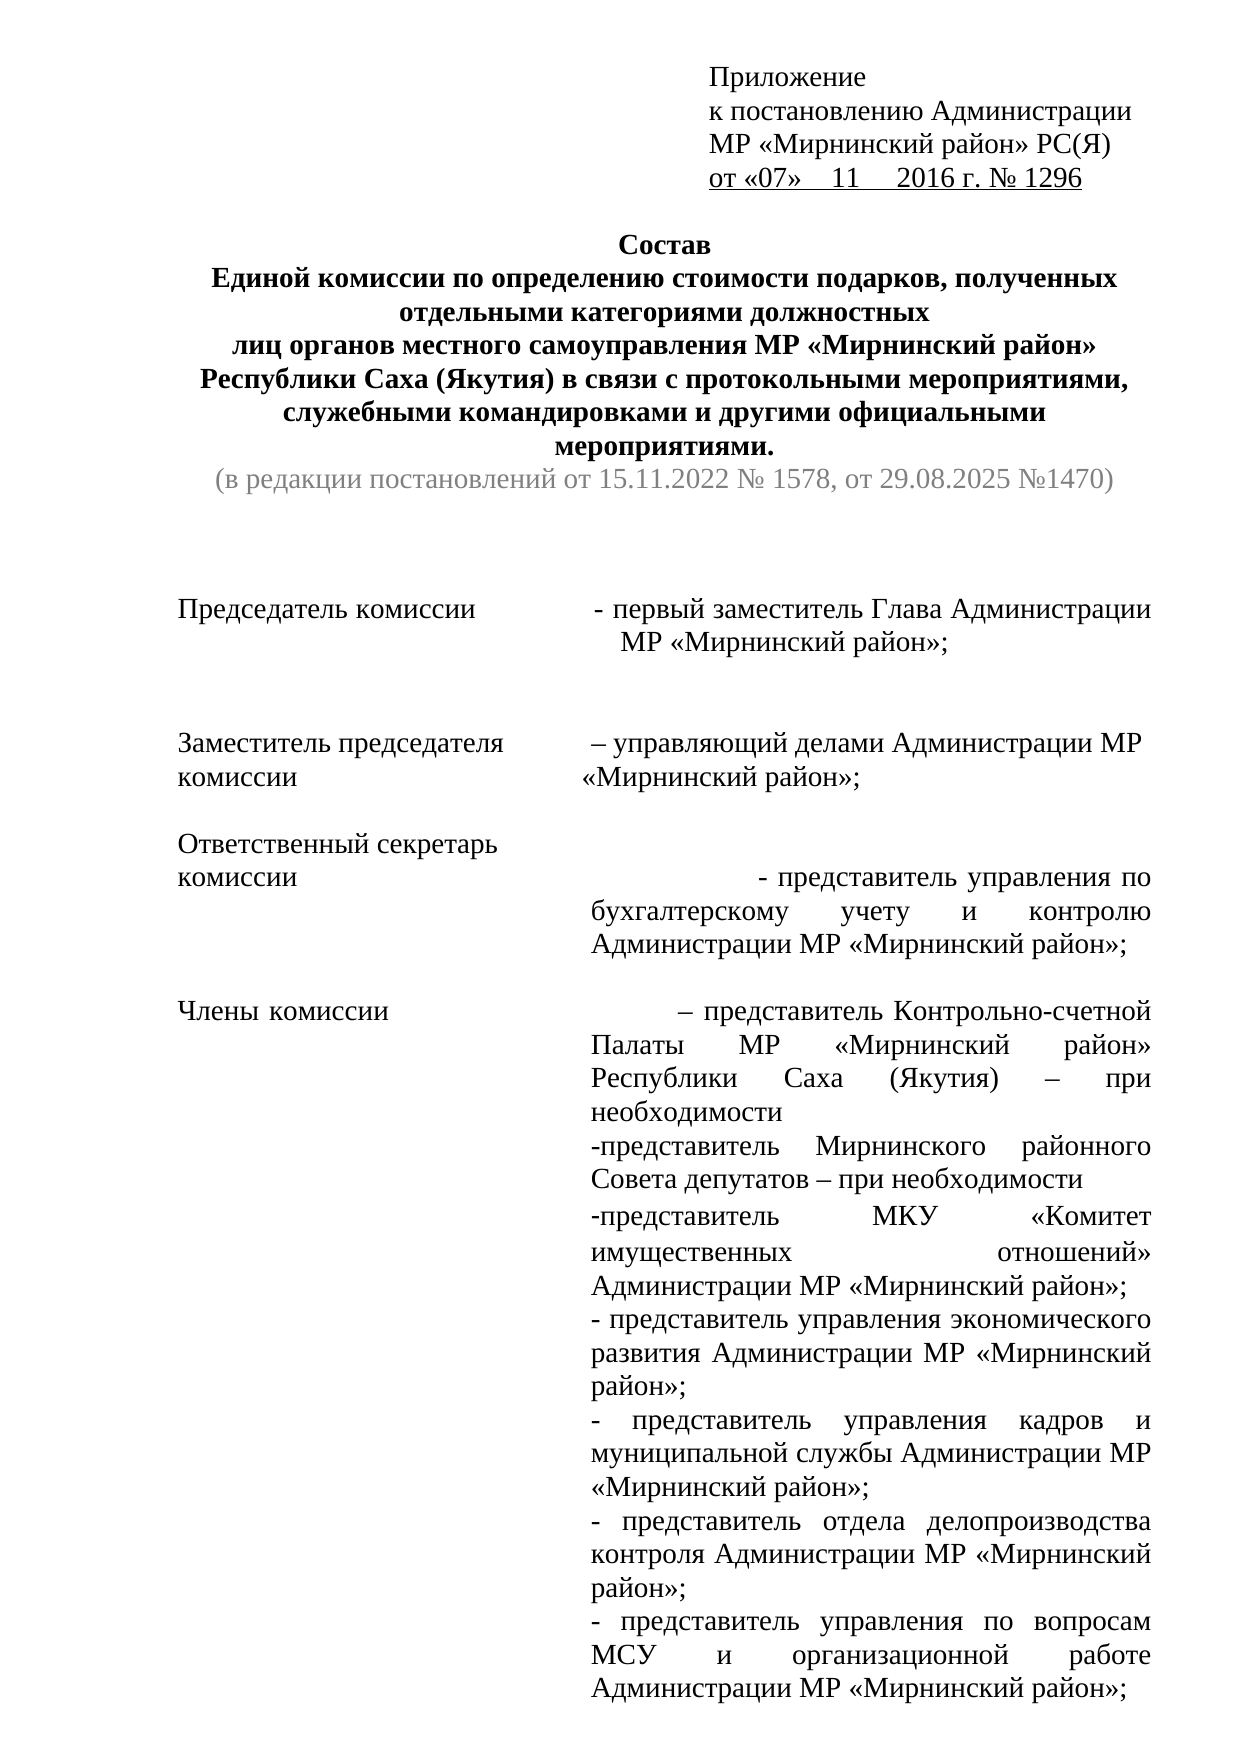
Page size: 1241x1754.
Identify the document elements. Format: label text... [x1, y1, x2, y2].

text Председатель комиссии - первый заместитель Глава Администрации МР «Мирнинский район»; [177, 591, 1152, 658]
text Состав [177, 227, 1152, 260]
text Члены комиссии – представитель Контрольно-счетной Палаты МР «Мирнинский район» Республики Саха (Якутия) – при необходимости [177, 993, 1152, 1128]
text комиссии «Мирнинский район»; [177, 759, 1152, 792]
text лиц органов местного самоуправления МР «Мирнинский район» Республики Саха (Якутия) в связи с протокольными мероприятиями, служебными командировками и другими официальными мероприятиями. [177, 327, 1152, 462]
text Заместитель председателя – управляющий делами Администрации МР [177, 725, 1152, 759]
text от «07» 11 2016 г. № 1296 [709, 160, 1152, 193]
text к постановлению Администрации [709, 93, 1152, 126]
text -представитель Мирнинского районного Совета депутатов – при необходимости [591, 1128, 1152, 1195]
text - представитель отдела делопроизводства контроля Администрации МР «Мирнинский район»; [591, 1503, 1152, 1603]
text - представитель управления кадров и муниципальной службы Администрации МР «Мирнинский район»; [591, 1402, 1152, 1503]
text Приложение [709, 59, 1152, 93]
text МР «Мирнинский район» РС(Я) [709, 126, 1152, 160]
text - представитель управления экономического развития Администрации МР «Мирнинский район»; [591, 1301, 1152, 1402]
text (в редакции постановлений от 15.11.2022 № 1578, от 29.08.2025 №1470) [177, 462, 1152, 495]
text Единой комиссии по определению стоимости подарков, полученных отдельными категориями должностных [177, 260, 1152, 327]
text Ответственный секретарь [177, 826, 1152, 859]
text ﻿﻿-представитель МКУ «Комитет имущественных отношений» Администрации МР «Мирнинский район»; [591, 1195, 1152, 1301]
text комиссии - представитель управления по бухгалтерскому учету и контролю Администрации МР «Мирнинский район»; [177, 859, 1152, 960]
text - представитель управления по вопросам МСУ и организационной работе Администрации МР «Мирнинский район»; [591, 1603, 1152, 1704]
